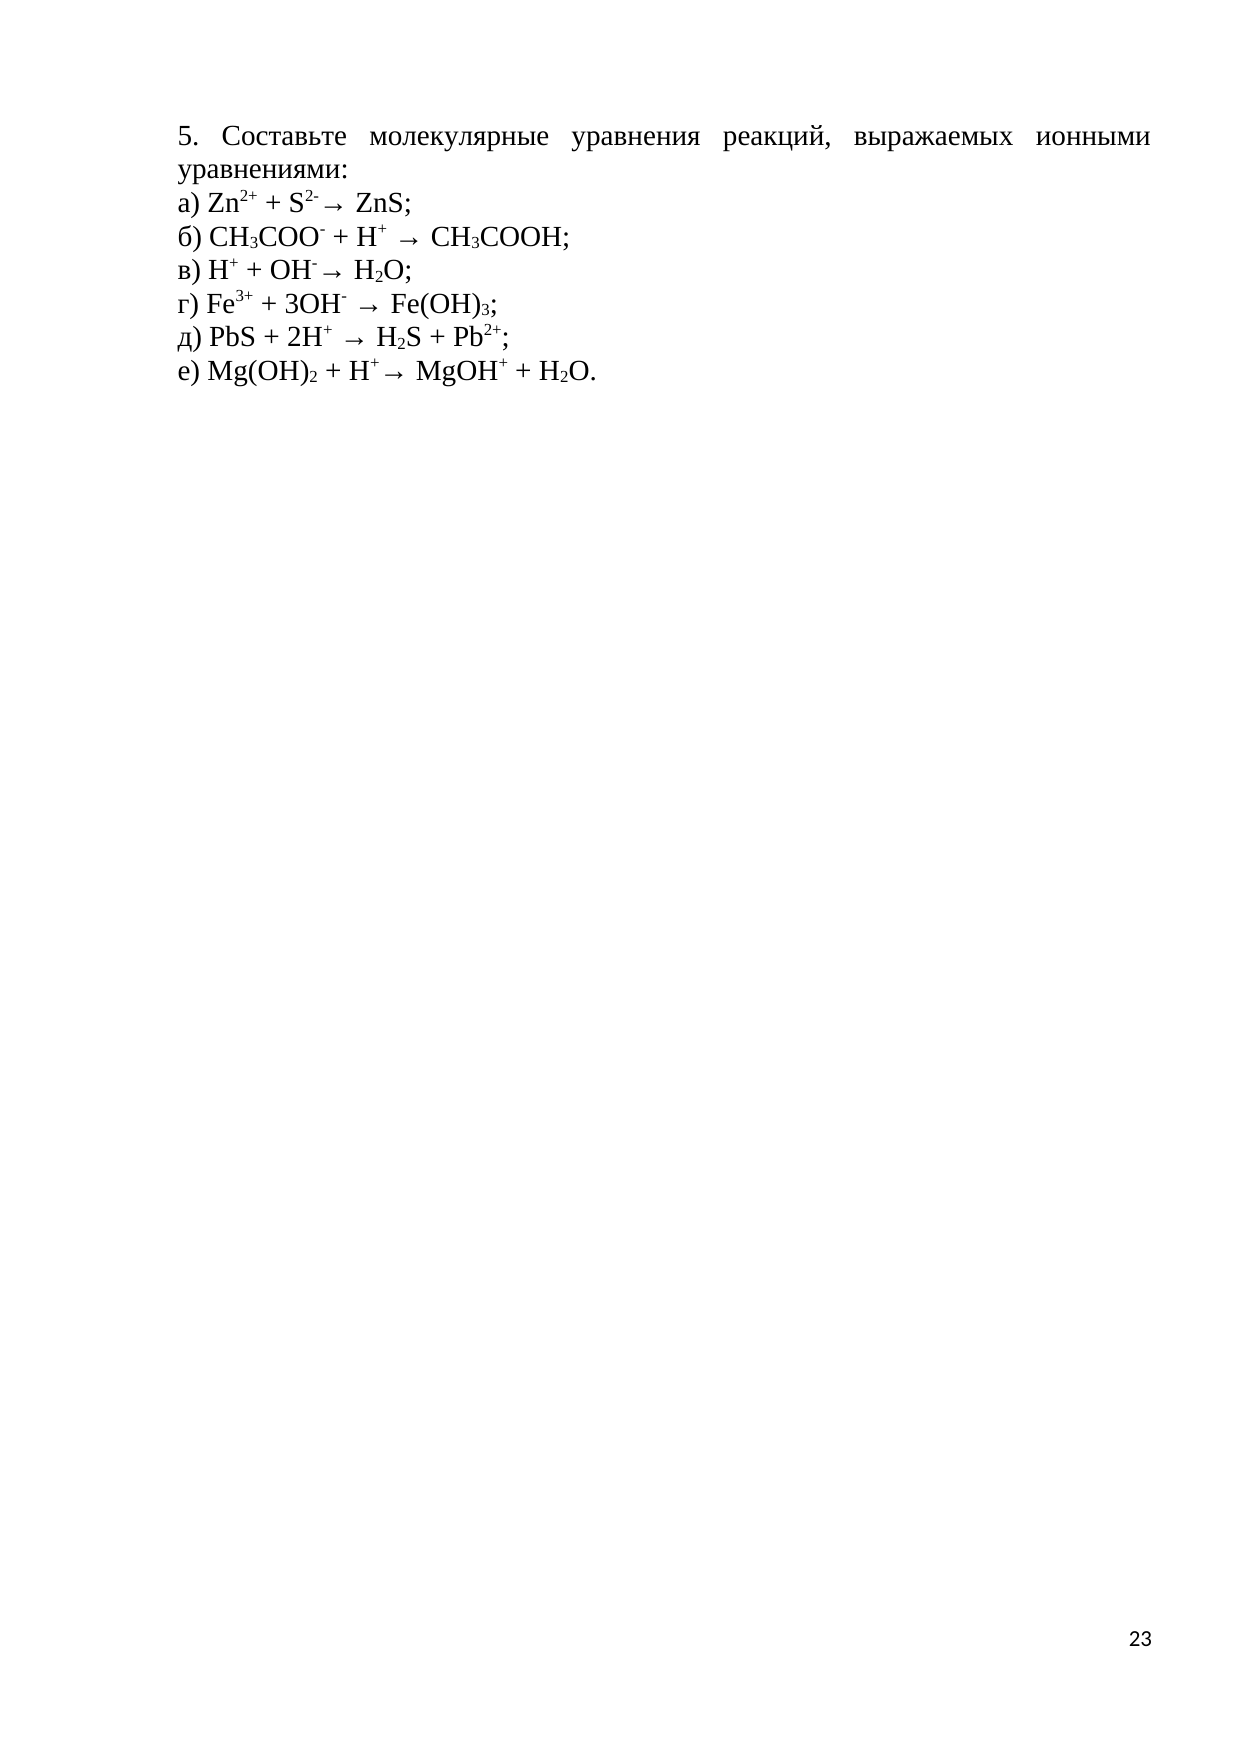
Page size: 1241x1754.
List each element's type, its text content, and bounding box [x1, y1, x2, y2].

text г) Fe3+ + 3OH- → Fe(OH)3; [177, 286, 1152, 319]
text е) Mg(OH)2 + H+→ MgOH+ + H2O. [177, 353, 1152, 386]
text 5. Составьте молекулярные уравнения реакций, выражаемых ионными уравнениями: [177, 118, 1152, 185]
text в) H+ + OH-→ H2O; [177, 252, 1152, 286]
text а) Zn2+ + S2-→ ZnS; [177, 185, 1152, 219]
text д) PbS + 2H+ → H2S + Pb2+; [177, 319, 1152, 353]
text б) CH3COO- + H+ → CH3COOH; [177, 219, 1152, 252]
